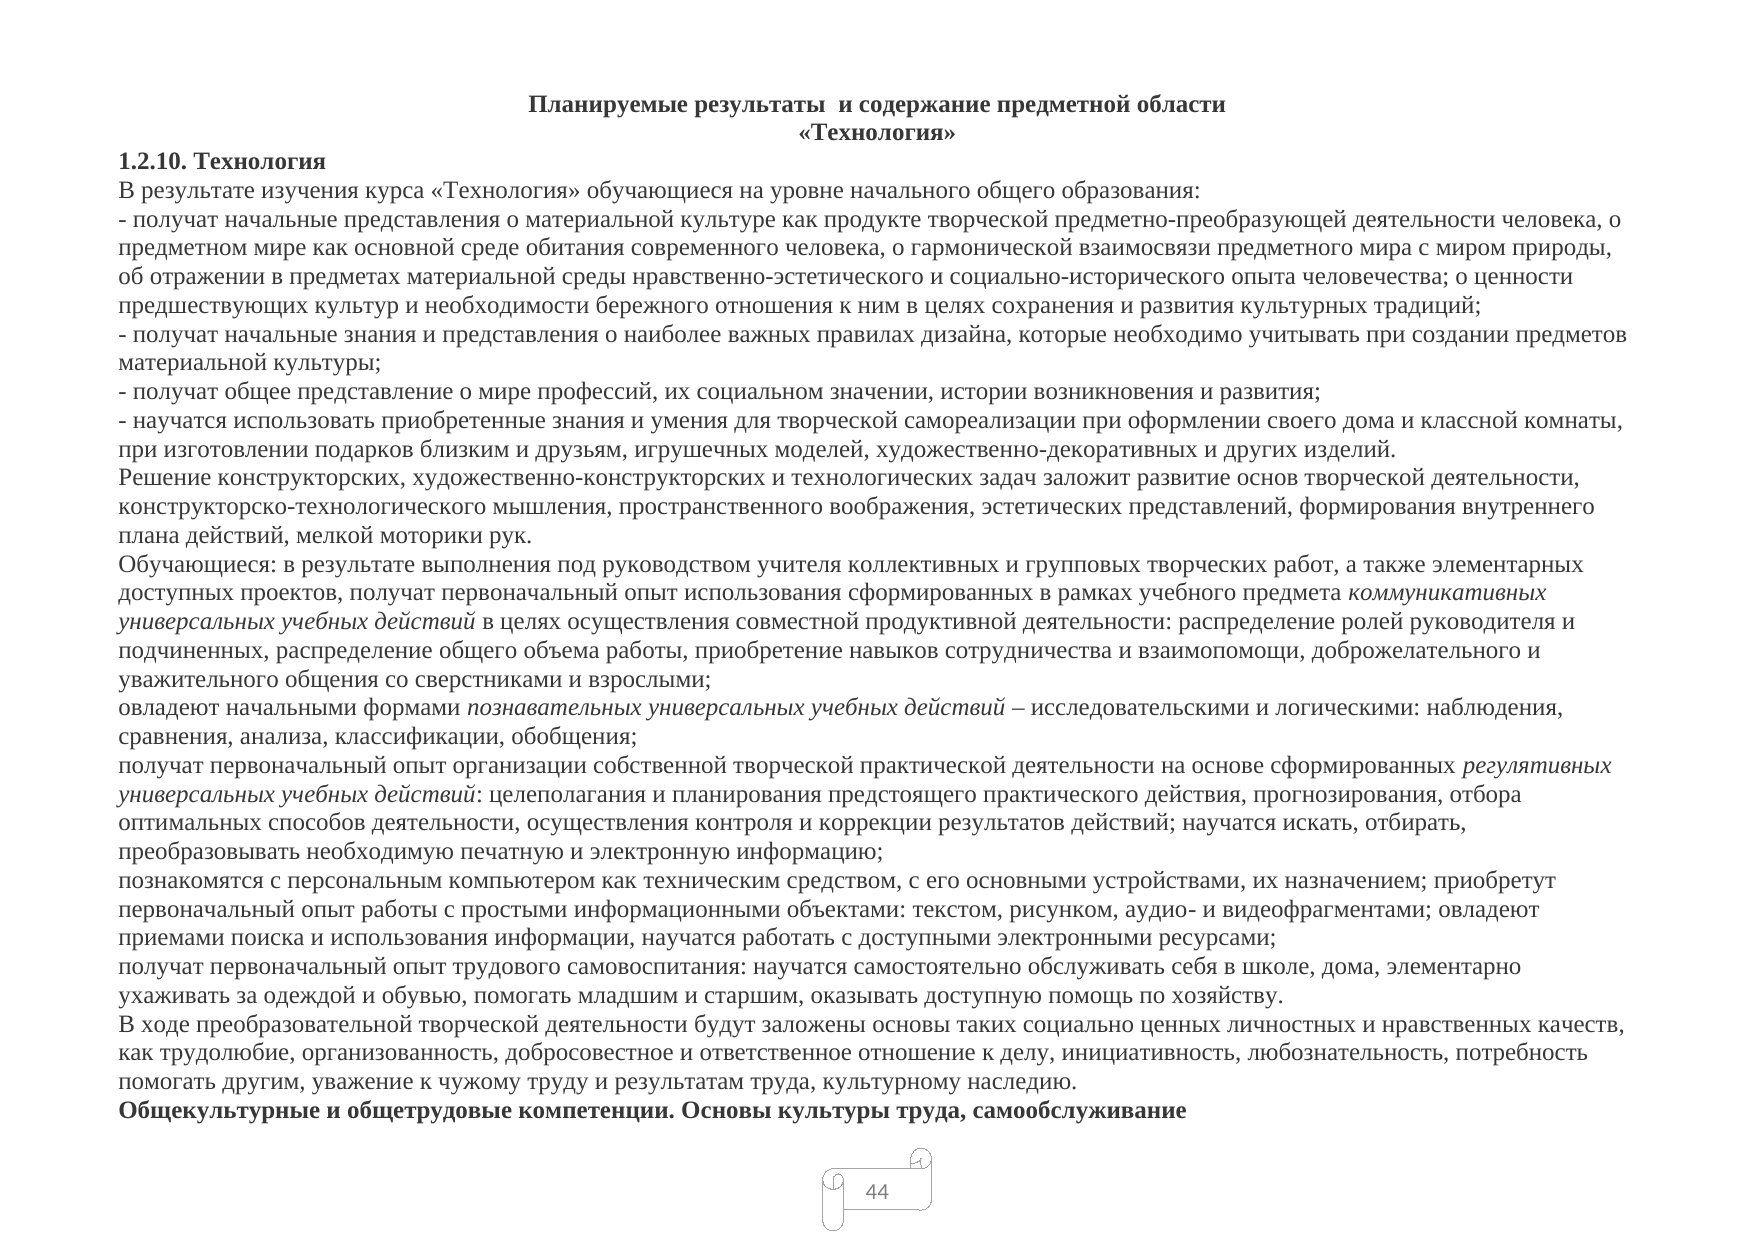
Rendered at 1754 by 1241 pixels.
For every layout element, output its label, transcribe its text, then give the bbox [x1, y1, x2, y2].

text - получат общее представление о мире профессий, их социальном значении, истории возникновения и развития; [118, 376, 1636, 405]
text познакомятся с персональным компьютером как техническим средством, с его основными устройствами, их назначением; приобретут первоначальный опыт работы с простыми информационными объектами: текстом, рисунком, аудио- и видеофрагментами; овладеют приемами поиска и использования информации, научатся работать с доступными электронными ресурсами; [118, 865, 1636, 951]
text - получат начальные знания и представления о наиболее важных правилах дизайна, которые необходимо учитывать при создании предметов материальной культуры; [118, 319, 1636, 376]
text Планируемые результаты и содержание предметной области [118, 89, 1636, 117]
text 1.2.10. Технология [118, 146, 1636, 175]
text «Технология» [118, 117, 1636, 146]
text овладеют начальными формами познавательных универсальных учебных действий – исследовательскими и логическими: наблюдения, сравнения, анализа, классификации, обобщения; [118, 692, 1636, 750]
text Решение конструкторских, художественно-конструкторских и технологических задач заложит развитие основ творческой деятельности, конструкторско-технологического мышления, пространственного воображения, эстетических представлений, формирования внутреннего плана действий, мелкой моторики рук. [118, 462, 1636, 549]
text Общекультурные и общетрудовые компетенции. Основы культуры труда, самообслуживание [118, 1095, 1636, 1124]
text В результате изучения курса «Технология» обучающиеся на уровне начального общего образования: [118, 175, 1636, 204]
text В ходе преобразовательной творческой деятельности будут заложены основы таких социально ценных личностных и нравственных качеств, как трудолюбие, организованность, добросовестное и ответственное отношение к делу, инициативность, любознательность, потребность помогать другим, уважение к чужому труду и результатам труда, культурному наследию. [118, 1009, 1636, 1095]
text - получат начальные представления о материальной культуре как продукте творческой предметно-преобразующей деятельности человека, о предметном мире как основной среде обитания современного человека, о гармонической взаимосвязи предметного мира с миром природы, об отражении в предметах материальной среды нравственно-эстетического и социально-исторического опыта человечества; о ценности предшествующих культур и необходимости бережного отношения к ним в целях сохранения и развития культурных традиций; [118, 204, 1636, 319]
text - научатся использовать приобретенные знания и умения для творческой самореализации при оформлении своего дома и классной комнаты, при изготовлении подарков близким и друзьям, игрушечных моделей, художественно-декоративных и других изделий. [118, 405, 1636, 462]
text получат первоначальный опыт трудового самовоспитания: научатся самостоятельно обслуживать себя в школе, дома, элементарно ухаживать за одеждой и обувью, помогать младшим и старшим, оказывать доступную помощь по хозяйству. [118, 951, 1636, 1009]
text Обучающиеся: в результате выполнения под руководством учителя коллективных и групповых творческих работ, а также элементарных доступных проектов, получат первоначальный опыт использования сформированных в рамках учебного предмета коммуникативных универсальных учебных действий в целях осуществления совместной продуктивной деятельности: распределение ролей руководителя и подчиненных, распределение общего объема работы, приобретение навыков сотрудничества и взаимопомощи, доброжелательного и уважительного общения со сверстниками и взрослыми; [118, 549, 1636, 692]
text получат первоначальный опыт организации собственной творческой практической деятельности на основе сформированных регулятивных универсальных учебных действий: целеполагания и планирования предстоящего практического действия, прогнозирования, отбора оптимальных способов деятельности, осуществления контроля и коррекции результатов действий; научатся искать, отбирать, преобразовывать необходимую печатную и электронную информацию; [118, 750, 1636, 865]
